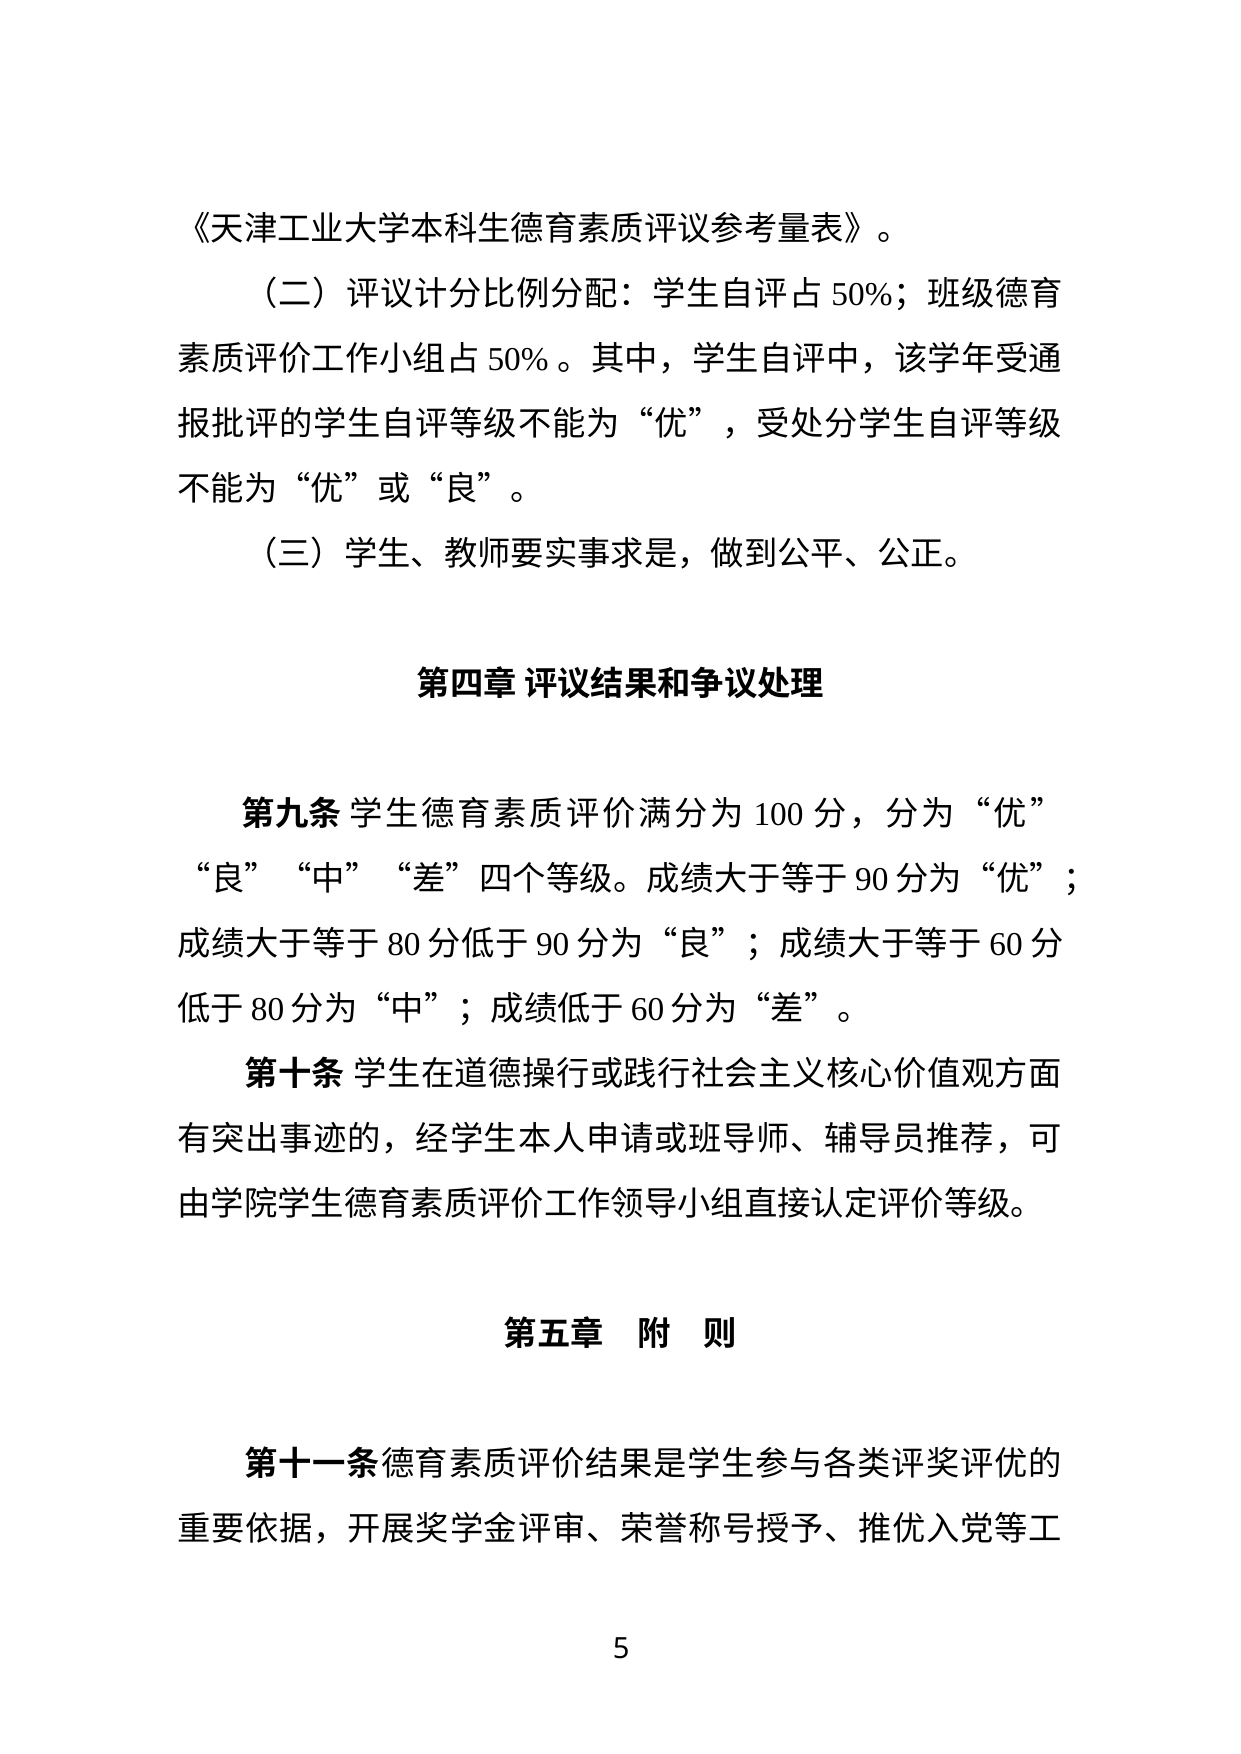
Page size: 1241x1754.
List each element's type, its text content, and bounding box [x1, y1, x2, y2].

text 第十条 学生在道德操行或践行社会主义核心价值观方面有突出事迹的，经学生本人申请或班导师、辅导员推荐，可由学院学生德育素质评价工作领导小组直接认定评价等级。 [177, 1168, 1063, 1363]
list 学生德育素质评价满分为100分，分为“优”“良”“中”“差”四个等级。成绩大于等于90分为“优”；成绩大于等于80分低于90分为“良”；成绩大于等于60分低于80分为“中”；成绩低于60分为“差”。 [177, 908, 1063, 1168]
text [177, 193, 1063, 258]
text 第四章 评议结果和争议处理 [177, 778, 1063, 843]
text （一）德育素质评价打分采取评议方式开展，具体参照《天津工业大学本科生德育素质评议参考量表》。 [177, 258, 1063, 388]
text （三）学生、教师要实事求是，做到公平、公正。 [177, 648, 1063, 713]
text （二）评议计分比例分配：学生自评占50%；班级德育素质评价工作小组占50% 。其中，学生自评中，该学年受通报批评的学生自评等级不能为“优”，受处分学生自评等级不能为“优”或“良”。 [177, 388, 1063, 648]
text 第五章 附 则 [177, 1428, 1063, 1493]
